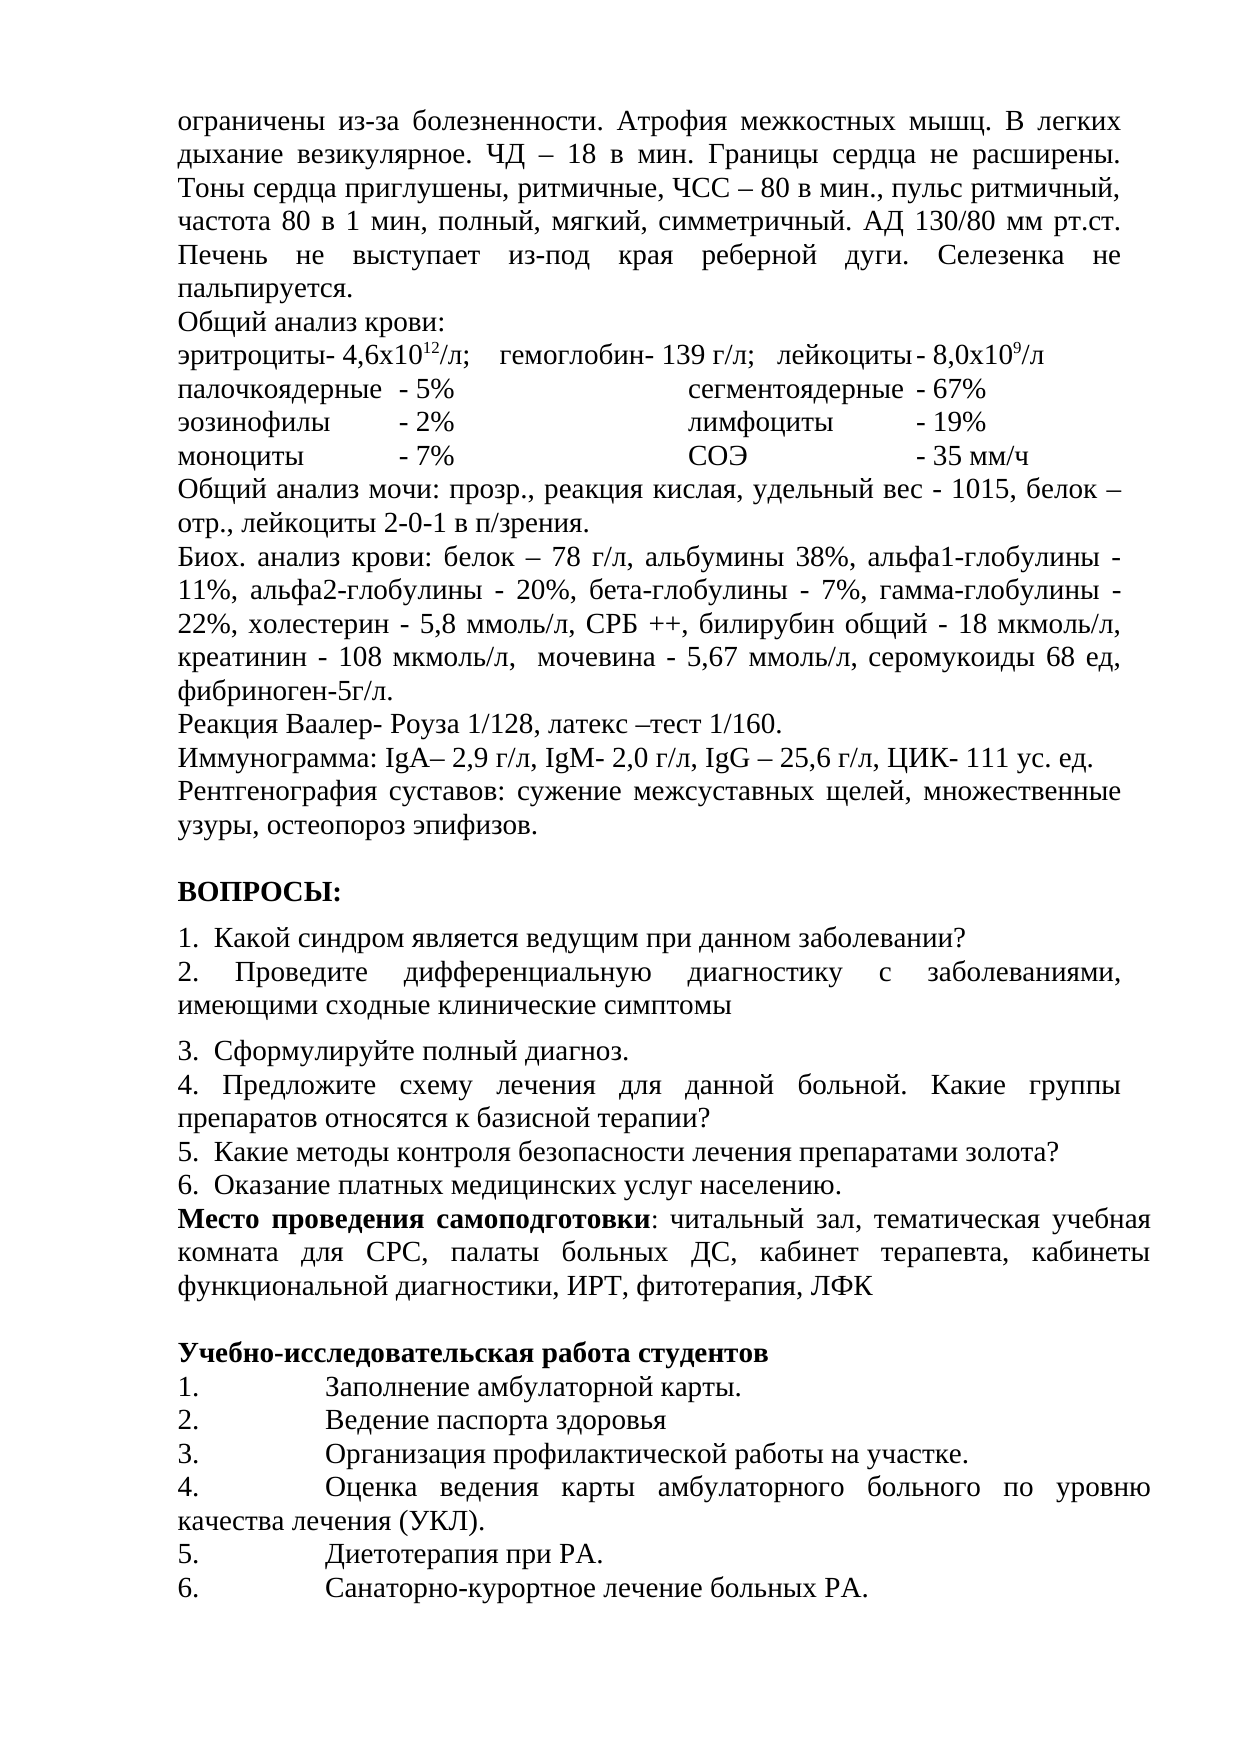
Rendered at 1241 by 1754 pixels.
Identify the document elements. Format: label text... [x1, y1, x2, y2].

text Биох. анализ крови: белок – 78 г/л, альбумины 38%, альфа1-глобулины - 11%, альфа2-глобулины - 20%, бета-глобулины - 7%, гамма-глобулины - 22%, холестерин - 5,8 ммоль/л, СРБ ++, билирубин общий - 18 мкмоль/л, креатинин - 108 мкмоль/л, мочевина - 5,67 ммоль/л, серомукоиды 68 ед, фибриноген-5г/л. [177, 539, 1122, 706]
text 6. Оказание платных медицинских услуг населению. [177, 1167, 1122, 1201]
text эритроциты- 4,6х1012/л; гемоглобин- 139 г/л; лейкоциты - 8,0х109/л [177, 337, 1122, 371]
list Заполнение амбулаторной карты. [177, 1369, 1152, 1402]
text 3. Сформулируйте полный диагноз. [177, 1033, 1122, 1067]
text 2. Проведите дифференциальную диагностику с заболеваниями, имеющими сходные клинические симптомы [177, 954, 1122, 1021]
text 5. Какие методы контроля безопасности лечения препаратами золота? [177, 1134, 1122, 1167]
text 4. Предложите схему лечения для данной больной. Какие группы препаратов относятся к базисной терапии? [177, 1067, 1122, 1134]
text моноциты - 7% СОЭ - 35 мм/ч [177, 438, 1122, 472]
text Общий анализ крови: [177, 304, 1122, 337]
list Диетотерапия при РА. [177, 1536, 1152, 1570]
text Иммунограмма: IgA– 2,9 г/л, IgM- 2,0 г/л, IgG – 25,6 г/л, ЦИК- 111 ус. ед. [177, 740, 1122, 773]
text Реакция Ваалер- Роуза 1/128, латекс –тест 1/160. [177, 706, 1122, 740]
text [177, 103, 1122, 304]
text Общий анализ мочи: прозр., реакция кислая, удельный вес - 1015, белок –отр., лейкоциты 2-0-1 в п/зрения. [177, 472, 1122, 539]
text Рентгенография суставов: сужение межсуставных щелей, множественные узуры, остеопороз эпифизов. [177, 773, 1122, 841]
list Организация профилактической работы на участке. [177, 1436, 1152, 1469]
text эозинофилы - 2% лимфоциты - 19% [177, 404, 1122, 438]
list Санаторно-курортное лечение больных РА. [177, 1570, 1152, 1603]
text Учебно-исследовательская работа студентов [177, 1335, 1152, 1369]
text 1. Какой синдром является ведущим при данном заболевании? [177, 920, 1122, 954]
list Ведение паспорта здоровья [177, 1402, 1152, 1436]
text ВОПРОСЫ: [177, 874, 1122, 908]
text палочкоядерные - 5% сегментоядерные - 67% [177, 371, 1122, 404]
text Место проведения самоподготовки: читальный зал, тематическая учебная комната для СРС, палаты больных ДС, кабинет терапевта, кабинеты функциональной диагностики, ИРТ, фитотерапия, ЛФК [177, 1201, 1152, 1302]
list Оценка ведения карты амбулаторного больного по уровню качества лечения (УКЛ). [177, 1469, 1152, 1536]
